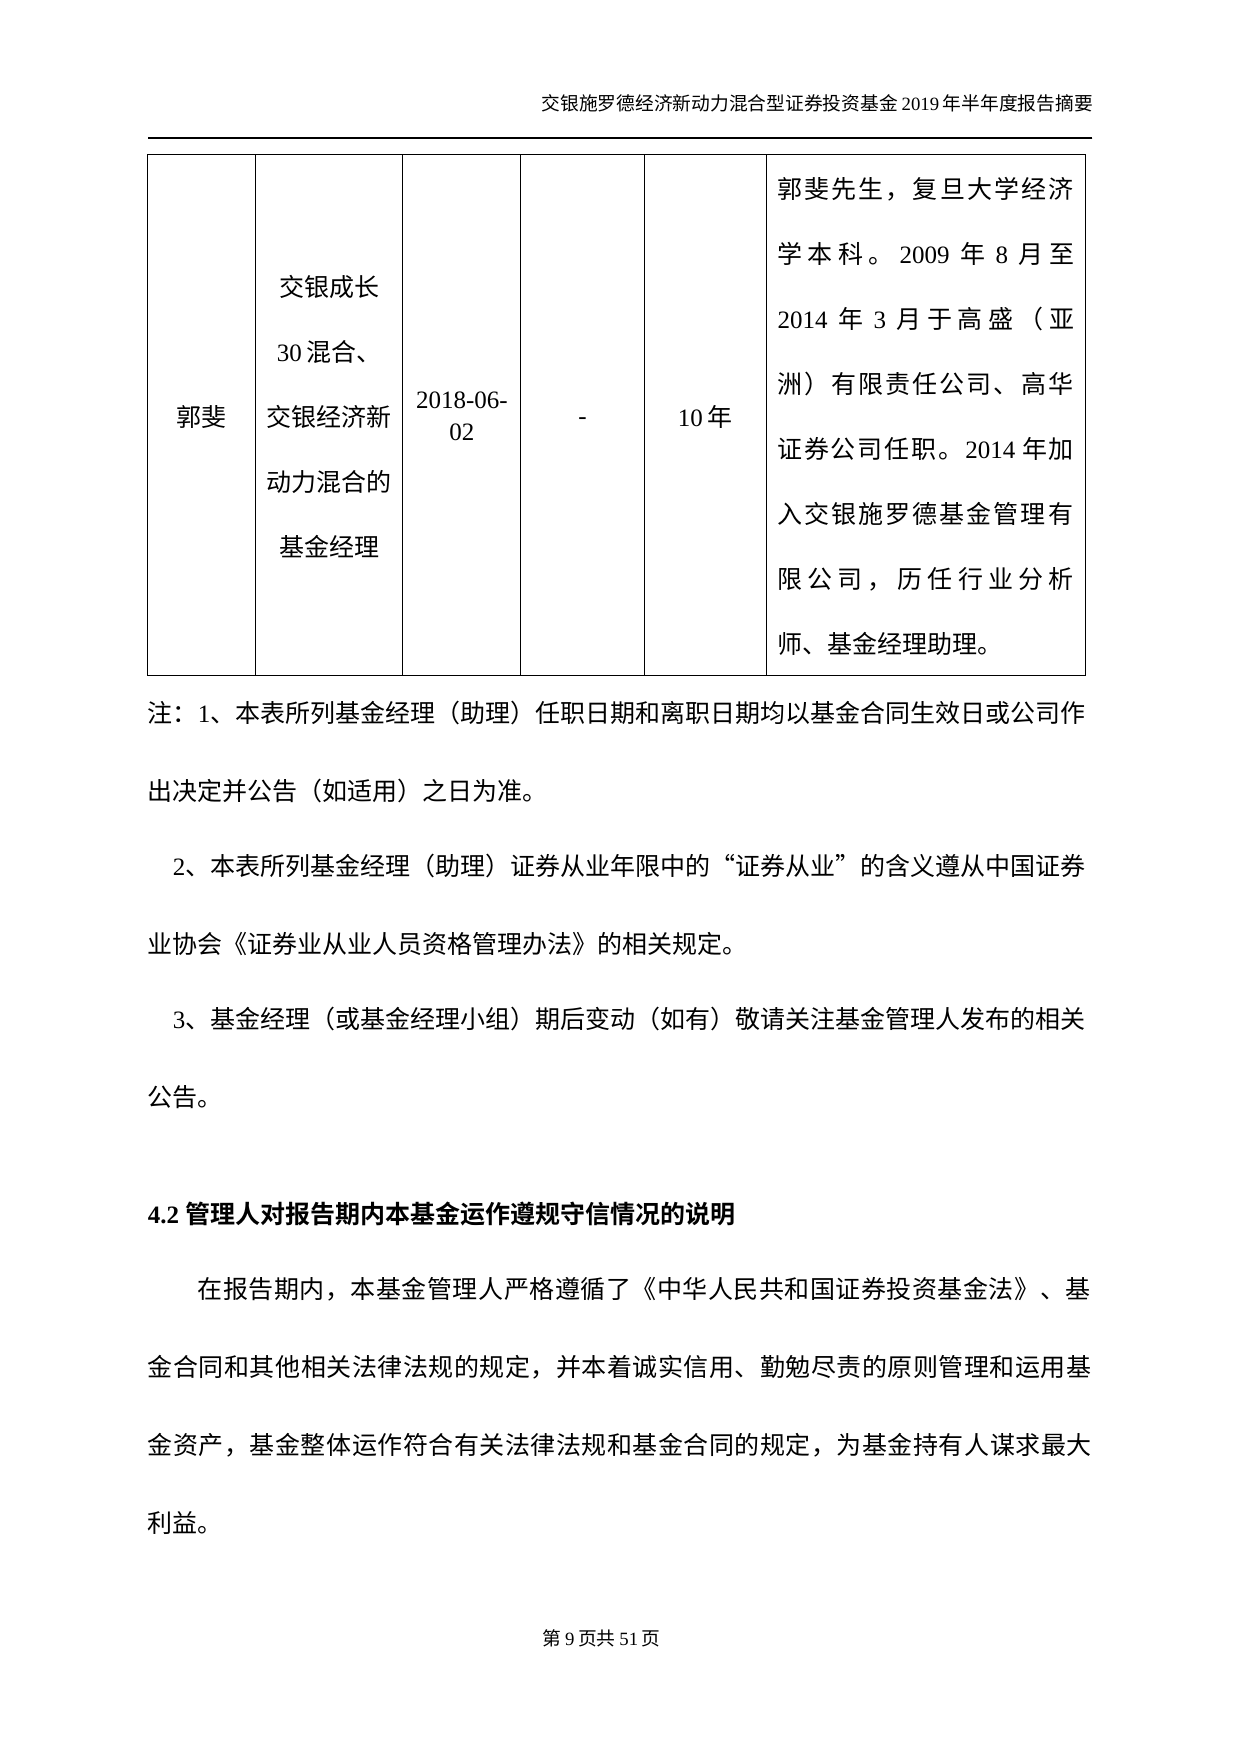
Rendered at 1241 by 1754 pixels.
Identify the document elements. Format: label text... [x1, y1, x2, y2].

table_cell 郭斐 [148, 155, 255, 675]
text 在报告期内，本基金管理人严格遵循了《中华人民共和国证券投资基金法》、基金合同和其他相关法律法规的规定，并本着诚实信用、勤勉尽责的原则管理和运用基金资产，基金整体运作符合有关法律法规和基金合同的规定，为基金持有人谋求最大利益。 [148, 1255, 1092, 1554]
table_cell - [521, 155, 644, 675]
text 注：1、本表所列基金经理（助理）任职日期和离职日期均以基金合同生效日或公司作出决定并公告（如适用）之日为准。 [148, 679, 1092, 822]
text 3、基金经理（或基金经理小组）期后变动（如有）敬请关注基金管理人发布的相关公告。 [148, 986, 1092, 1128]
table_cell 交银成长30混合、交银经济新动力混合的基金经理 [256, 155, 402, 675]
subtitle 4.2 管理人对报告期内本基金运作遵规守信情况的说明 [148, 1180, 1092, 1245]
table_cell 2018-06-02 [403, 155, 520, 675]
table_cell 10年 [645, 155, 766, 675]
text 2、本表所列基金经理（助理）证券从业年限中的“证券从业”的含义遵从中国证券业协会《证券业从业人员资格管理办法》的相关规定。 [148, 832, 1092, 975]
table_cell 郭斐先生，复旦大学经济学本科。2009年8月至2014年3月于高盛（亚洲）有限责任公司、高华证券公司任职。2014年加入交银施罗德基金管理有限公司，历任行业分析师、基金经理助理。 [767, 155, 1085, 675]
